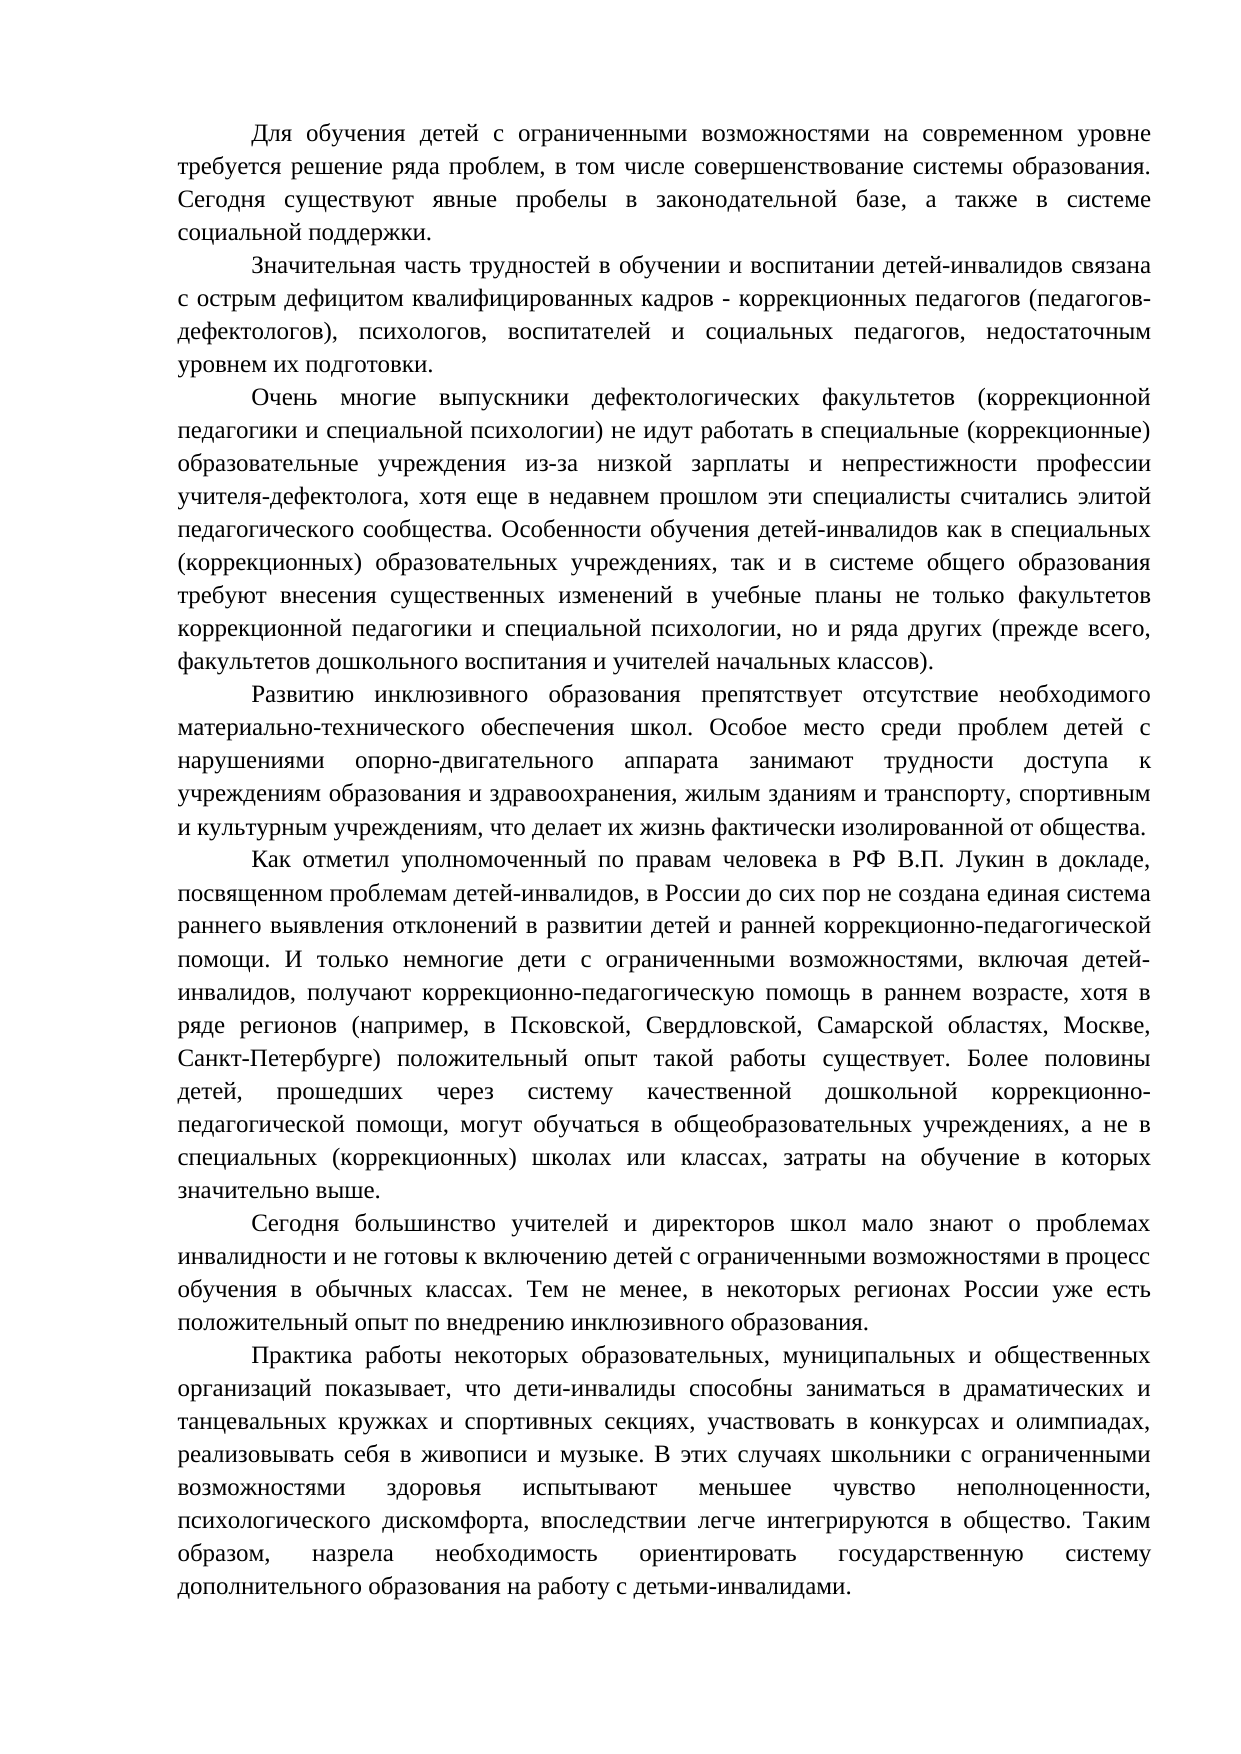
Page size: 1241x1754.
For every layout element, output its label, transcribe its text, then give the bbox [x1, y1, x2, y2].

text Для обучения детей с ограниченными возможностями на современном уровне требуется решение ряда проблем, в том числе совершенствование системы образования. Сегодня существуют явные пробелы в законодательной базе, а также в системе социальной поддержки. [177, 118, 1152, 246]
text Как отметил уполномоченный по правам человека в РФ В.П. Лукин в докладе, посвященном проблемам детей-инвалидов, в России до сих пор не создана единая система раннего выявления отклонений в развитии детей и ранней коррекционно-педагогической помощи. И только немногие дети с ограниченными возможностями, включая детей-инвалидов, получают коррекционно-педагогическую помощь в раннем возрасте, хотя в ряде регионов (например, в Псковской, Свердловской, Самарской областях, Москве, Санкт-Петербурге) положительный опыт такой работы существует. Более половины детей, прошедших через систему качественной дошкольной коррекционно-педагогической помощи, могут обучаться в общеобразовательных учреждениях, а не в специальных (коррекционных) школах или классах, затраты на обучение в которых значительно выше. [177, 844, 1152, 1203]
text Значительная часть трудностей в обучении и воспитании детей-инвалидов связана с острым дефицитом квалифицированных кадров - коррекционных педагогов (педагогов-дефектологов), психологов, воспитателей и социальных педагогов, недостаточным уровнем их подготовки. [177, 250, 1152, 378]
text Сегодня большинство учителей и директоров школ мало знают о проблемах инвалидности и не готовы к включению детей с ограниченными возможностями в процесс обучения в обычных классах. Тем не менее, в некоторых регионах России уже есть положительный опыт по внедрению инклюзивного образования. [177, 1208, 1152, 1336]
text Развитию инклюзивного образования препятствует отсутствие необходимого материально-технического обеспечения школ. Особое место среди проблем детей с нарушениями опорно-двигательного аппарата занимают трудности доступа к учреждениям образования и здравоохранения, жилым зданиям и транспорту, спортивным и культурным учреждениям, что делает их жизнь фактически изолированной от общества. [177, 679, 1152, 840]
text Очень многие выпускники дефектологических факультетов (коррекционной педагогики и специальной психологии) не идут работать в специальные (коррекционные) образовательные учреждения из-за низкой зарплаты и непрестижности профессии учителя-дефектолога, хотя еще в недавнем прошлом эти специалисты считались элитой педагогического сообщества. Особенности обучения детей-инвалидов как в специальных (коррекционных) образовательных учреждениях, так и в системе общего образования требуют внесения существенных изменений в учебные планы не только факультетов коррекционной педагогики и специальной психологии, но и ряда других (прежде всего, факультетов дошкольного воспитания и учителей начальных классов). [177, 382, 1152, 675]
text Практика работы некоторых образовательных, муниципальных и общественных организаций показывает, что дети-инвалиды способны заниматься в драматических и танцевальных кружках и спортивных секциях, участвовать в конкурсах и олимпиадах, реализовывать себя в живописи и музыке. В этих случаях школьники с ограниченными возможностями здоровья испытывают меньшее чувство неполноценности, психологического дискомфорта, впоследствии легче интегрируются в общество. Таким образом, назрела необходимость ориентировать государственную систему дополнительного образования на работу с детьми-инвалидами. [177, 1340, 1152, 1600]
